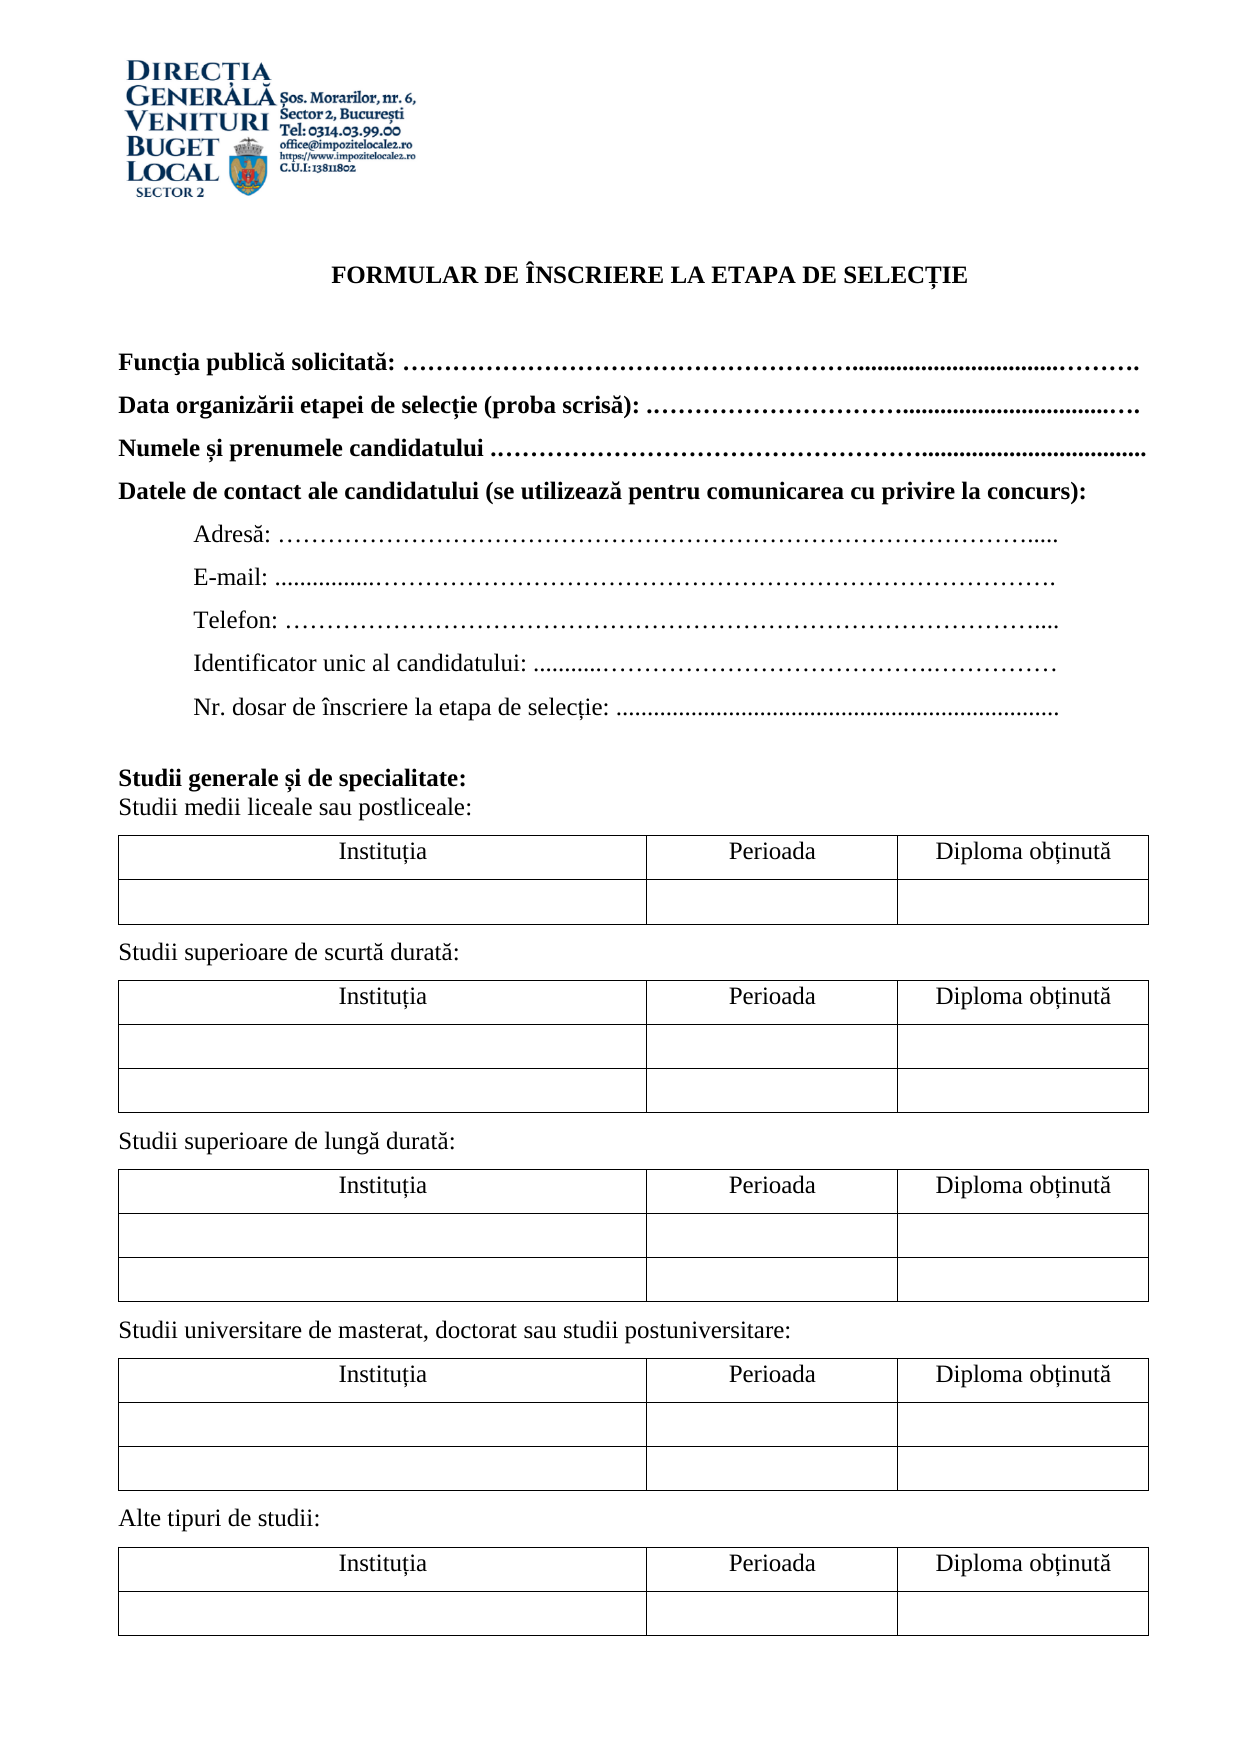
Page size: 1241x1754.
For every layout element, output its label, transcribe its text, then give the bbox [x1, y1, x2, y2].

table_cell [647, 1025, 897, 1068]
title FORMULAR DE ÎNSCRIERE LA ETAPA DE SELECȚIE [118, 260, 1181, 289]
table_cell [898, 1258, 1148, 1301]
table_header Instituția [119, 1548, 646, 1591]
table_cell [119, 1214, 646, 1257]
table_cell [119, 1069, 646, 1112]
table_cell [898, 1592, 1148, 1635]
table_cell [647, 1592, 897, 1635]
table_header Diploma obținută [898, 981, 1148, 1024]
table_header Diploma obținută [898, 836, 1148, 879]
table_cell [119, 1403, 646, 1446]
table_header Diploma obținută [898, 1170, 1148, 1213]
text Studii superioare de scurtă durată: [118, 937, 1181, 966]
text Studii generale și de specialitate: [118, 763, 1181, 792]
table_header Instituția [119, 981, 646, 1024]
text Studii medii liceale sau postliceale: [118, 792, 1181, 821]
table_cell [898, 1069, 1148, 1112]
table_cell [119, 1447, 646, 1490]
table_header Instituția [119, 1170, 646, 1213]
table_header Perioada [647, 981, 897, 1024]
table_header Perioada [647, 1359, 897, 1402]
text Adresă: ………………………………………………………………………………..... [118, 519, 1181, 548]
text Funcţia publică solicitată: ……………………………………………….................................………. [118, 347, 1181, 375]
table_cell [119, 1025, 646, 1068]
table_header Perioada [647, 836, 897, 879]
table_cell [119, 880, 646, 923]
table_cell [647, 1258, 897, 1301]
picture [114, 50, 419, 206]
table_header Diploma obținută [898, 1359, 1148, 1402]
table_cell [898, 1447, 1148, 1490]
table_cell [647, 880, 897, 923]
table_cell [647, 1403, 897, 1446]
table_cell [119, 1258, 646, 1301]
table_cell [898, 1025, 1148, 1068]
table_header Instituția [119, 836, 646, 879]
table_cell [898, 1214, 1148, 1257]
table_header Instituția [119, 1359, 646, 1402]
table_cell [647, 1214, 897, 1257]
text Numele și prenumele candidatului .…………………………………………….................................... [118, 433, 1181, 462]
table_header Perioada [647, 1548, 897, 1591]
table_cell [119, 1592, 646, 1635]
text E-mail: ................………………………………………………………………………. [118, 562, 1181, 591]
text Datele de contact ale candidatului (se utilizează pentru comunicarea cu privire la concurs): [118, 476, 1181, 505]
text Nr. dosar de înscriere la etapa de selecție: ....................................................................... [118, 692, 1181, 720]
table_header Diploma obținută [898, 1548, 1148, 1591]
text Alte tipuri de studii: [118, 1503, 1181, 1532]
table_cell [898, 880, 1148, 923]
text Studii superioare de lungă durată: [118, 1126, 1181, 1154]
table_cell [898, 1403, 1148, 1446]
table_header Perioada [647, 1170, 897, 1213]
text Data organizării etapei de selecție (proba scrisă): .………………………….................................…. [118, 390, 1181, 418]
text Telefon: ……………………………………………………………………………….... [118, 605, 1181, 634]
table_cell [647, 1069, 897, 1112]
text Studii universitare de masterat, doctorat sau studii postuniversitare: [118, 1315, 1181, 1343]
table_cell [647, 1447, 897, 1490]
text Identificator unic al candidatului: ...........………………………………….…………… [118, 648, 1181, 677]
